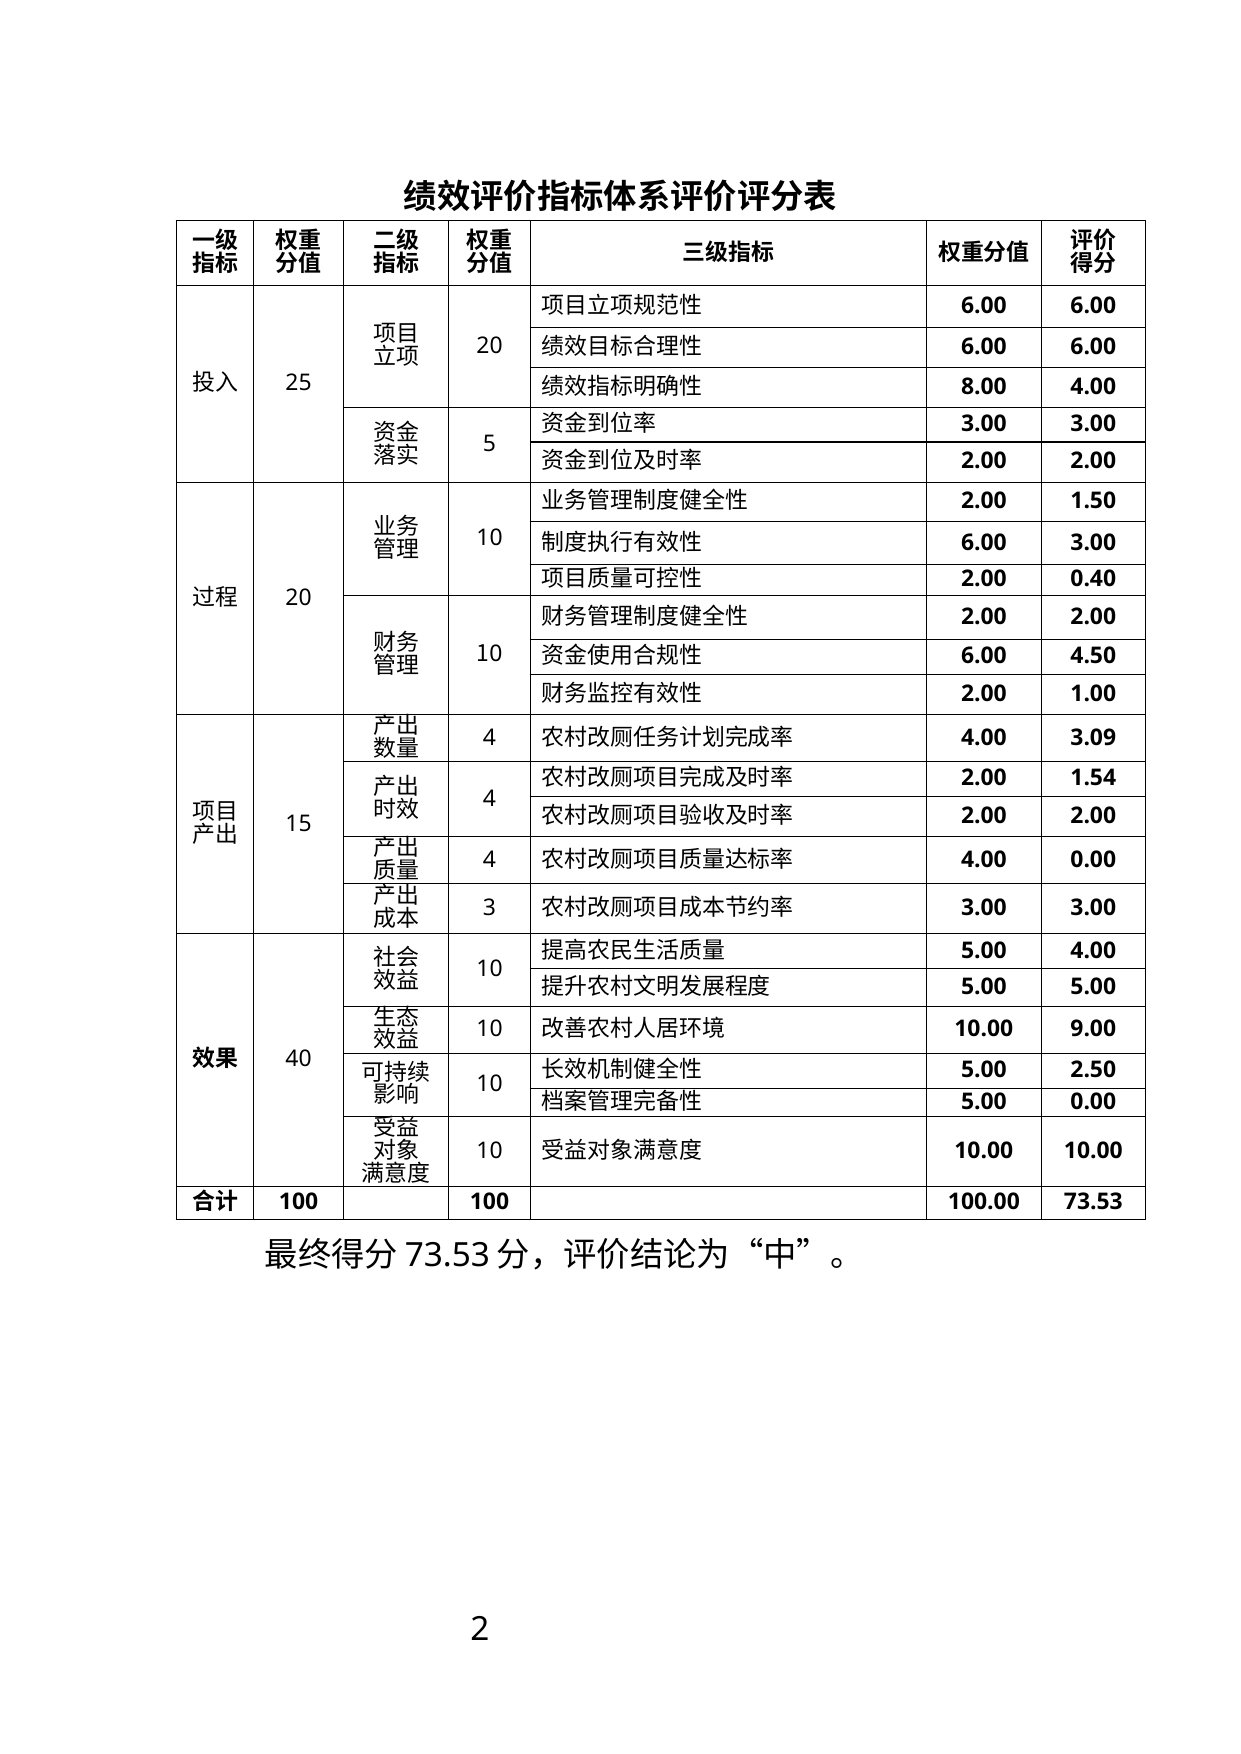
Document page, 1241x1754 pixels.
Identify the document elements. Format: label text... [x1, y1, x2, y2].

table_cell 5.00 [927, 934, 1041, 968]
table_cell 制度执行有效性 [531, 522, 926, 564]
table_cell 5.00 [927, 969, 1041, 1006]
table_cell 10 [449, 596, 530, 714]
table_cell 4 [449, 837, 530, 883]
table_cell 项目 产出 [177, 715, 253, 933]
table_cell 100 [449, 1187, 530, 1218]
table_cell 4.00 [1042, 934, 1145, 968]
table_cell 4.00 [927, 715, 1041, 761]
table_header 一级 指标 [177, 221, 253, 285]
table_cell 6.00 [927, 328, 1041, 367]
table_cell 2.00 [927, 483, 1041, 521]
table_cell 3.00 [1042, 884, 1145, 933]
table_cell 3.00 [1042, 522, 1145, 564]
table_cell 100.00 [927, 1187, 1041, 1218]
table_cell 5.00 [927, 1054, 1041, 1088]
table_cell 投入 [177, 286, 253, 482]
table_cell 1.00 [1042, 675, 1145, 714]
table_cell 受益 对象 满意度 [344, 1117, 448, 1186]
table_cell 农村改厕项目完成及时率 [531, 762, 926, 796]
table_cell 合计 [177, 1187, 253, 1218]
table_cell 10.00 [927, 1117, 1041, 1186]
table_cell 4.00 [927, 837, 1041, 883]
table_cell 10 [449, 483, 530, 595]
table_cell 财务管理制度健全性 [531, 596, 926, 639]
table_cell 9.00 [1042, 1007, 1145, 1052]
table_cell 6.00 [927, 286, 1041, 327]
table_cell 业务 管理 [344, 483, 448, 595]
table_cell 0.40 [1042, 565, 1145, 595]
table_cell 73.53 [1042, 1187, 1145, 1218]
table_cell 2.00 [1042, 443, 1145, 482]
text 绩效评价指标体系评价评分表 [187, 162, 1053, 220]
table_cell 农村改厕任务计划完成率 [531, 715, 926, 761]
table_cell 10 [449, 934, 530, 1006]
table_cell 1.54 [1042, 762, 1145, 796]
table_cell 3.00 [927, 408, 1041, 441]
table_cell 可持续影响 [344, 1054, 448, 1116]
table_header 二级 指标 [344, 221, 448, 285]
table_cell 5.00 [927, 1089, 1041, 1116]
table_cell 25 [254, 286, 343, 482]
table_cell 10 [449, 1117, 530, 1186]
table_cell 资金到位率 [531, 408, 926, 441]
table_cell 绩效指标明确性 [531, 368, 926, 407]
table_cell 提升农村文明发展程度 [531, 969, 926, 1006]
table_cell 过程 [177, 483, 253, 714]
table_cell 项目立项规范性 [531, 286, 926, 327]
table_cell 产出 时效 [344, 762, 448, 836]
table_header 三级指标 [531, 221, 926, 285]
table_cell 100 [254, 1187, 343, 1218]
table_cell 生态 效益 [344, 1007, 448, 1052]
table_cell 农村改厕项目成本节约率 [531, 884, 926, 933]
table_cell 受益对象满意度 [531, 1117, 926, 1186]
table_cell 2.00 [1042, 797, 1145, 836]
table_cell 提高农民生活质量 [531, 934, 926, 968]
table_cell 40 [254, 934, 343, 1186]
table_cell 资金使用合规性 [531, 640, 926, 674]
table_cell 业务管理制度健全性 [531, 483, 926, 521]
table_cell 1.50 [1042, 483, 1145, 521]
table_cell 资金 落实 [344, 408, 448, 482]
table_cell 15 [254, 715, 343, 933]
table_cell 2.00 [1042, 596, 1145, 639]
table_cell 4 [449, 715, 530, 761]
table_cell 2.00 [927, 797, 1041, 836]
table_header 权重分值 [254, 221, 343, 285]
table_cell 3 [449, 884, 530, 933]
table_cell 3.09 [1042, 715, 1145, 761]
table_cell 4 [449, 762, 530, 836]
table_cell [531, 1187, 926, 1218]
table_cell 0.00 [1042, 837, 1145, 883]
table_cell 3.00 [1042, 408, 1145, 441]
table_cell 4.50 [1042, 640, 1145, 674]
table_cell 3.00 [927, 884, 1041, 933]
table_cell 2.00 [927, 762, 1041, 796]
table_cell 产出 成本 [344, 884, 448, 933]
table_header 权重分值 [449, 221, 530, 285]
table_cell 项目质量可控性 [531, 565, 926, 595]
table_cell 效果 [177, 934, 253, 1186]
table_cell 产出 数量 [344, 715, 448, 761]
table_cell 5 [449, 408, 530, 482]
table_cell 6.00 [927, 522, 1041, 564]
table_cell 项目 立项 [344, 286, 448, 407]
table_cell 2.00 [927, 565, 1041, 595]
table_cell 2.00 [927, 675, 1041, 714]
table_cell 2.00 [927, 596, 1041, 639]
table_cell 10 [449, 1054, 530, 1116]
table_cell 农村改厕项目验收及时率 [531, 797, 926, 836]
text 最终得分73.53分，评价结论为“中”。 [198, 1220, 1053, 1278]
table_cell 农村改厕项目质量达标率 [531, 837, 926, 883]
table_cell 社会 效益 [344, 934, 448, 1006]
table_cell 10 [449, 1007, 530, 1052]
table_cell 6.00 [1042, 286, 1145, 327]
table_cell 6.00 [1042, 328, 1145, 367]
table_cell 资金到位及时率 [531, 443, 926, 482]
table_cell 改善农村人居环境 [531, 1007, 926, 1052]
table_cell 5.00 [1042, 969, 1145, 1006]
table_header 评价 得分 [1042, 221, 1145, 285]
table_cell 财务 管理 [344, 596, 448, 714]
table_cell 财务监控有效性 [531, 675, 926, 714]
table_cell 8.00 [927, 368, 1041, 407]
table_cell 10.00 [927, 1007, 1041, 1052]
table_cell 长效机制健全性 [531, 1054, 926, 1088]
table_cell 2.00 [927, 443, 1041, 482]
table_cell 0.00 [1042, 1089, 1145, 1116]
table_cell 20 [254, 483, 343, 714]
table_cell 产出 质量 [344, 837, 448, 883]
table_cell 6.00 [927, 640, 1041, 674]
table_cell 20 [449, 286, 530, 407]
table_cell 绩效目标合理性 [531, 328, 926, 367]
table_cell 10.00 [1042, 1117, 1145, 1186]
table_cell [344, 1187, 448, 1218]
table_cell 2.50 [1042, 1054, 1145, 1088]
table_cell 档案管理完备性 [531, 1089, 926, 1116]
table_cell 4.00 [1042, 368, 1145, 407]
table_header 权重分值 [927, 221, 1041, 285]
